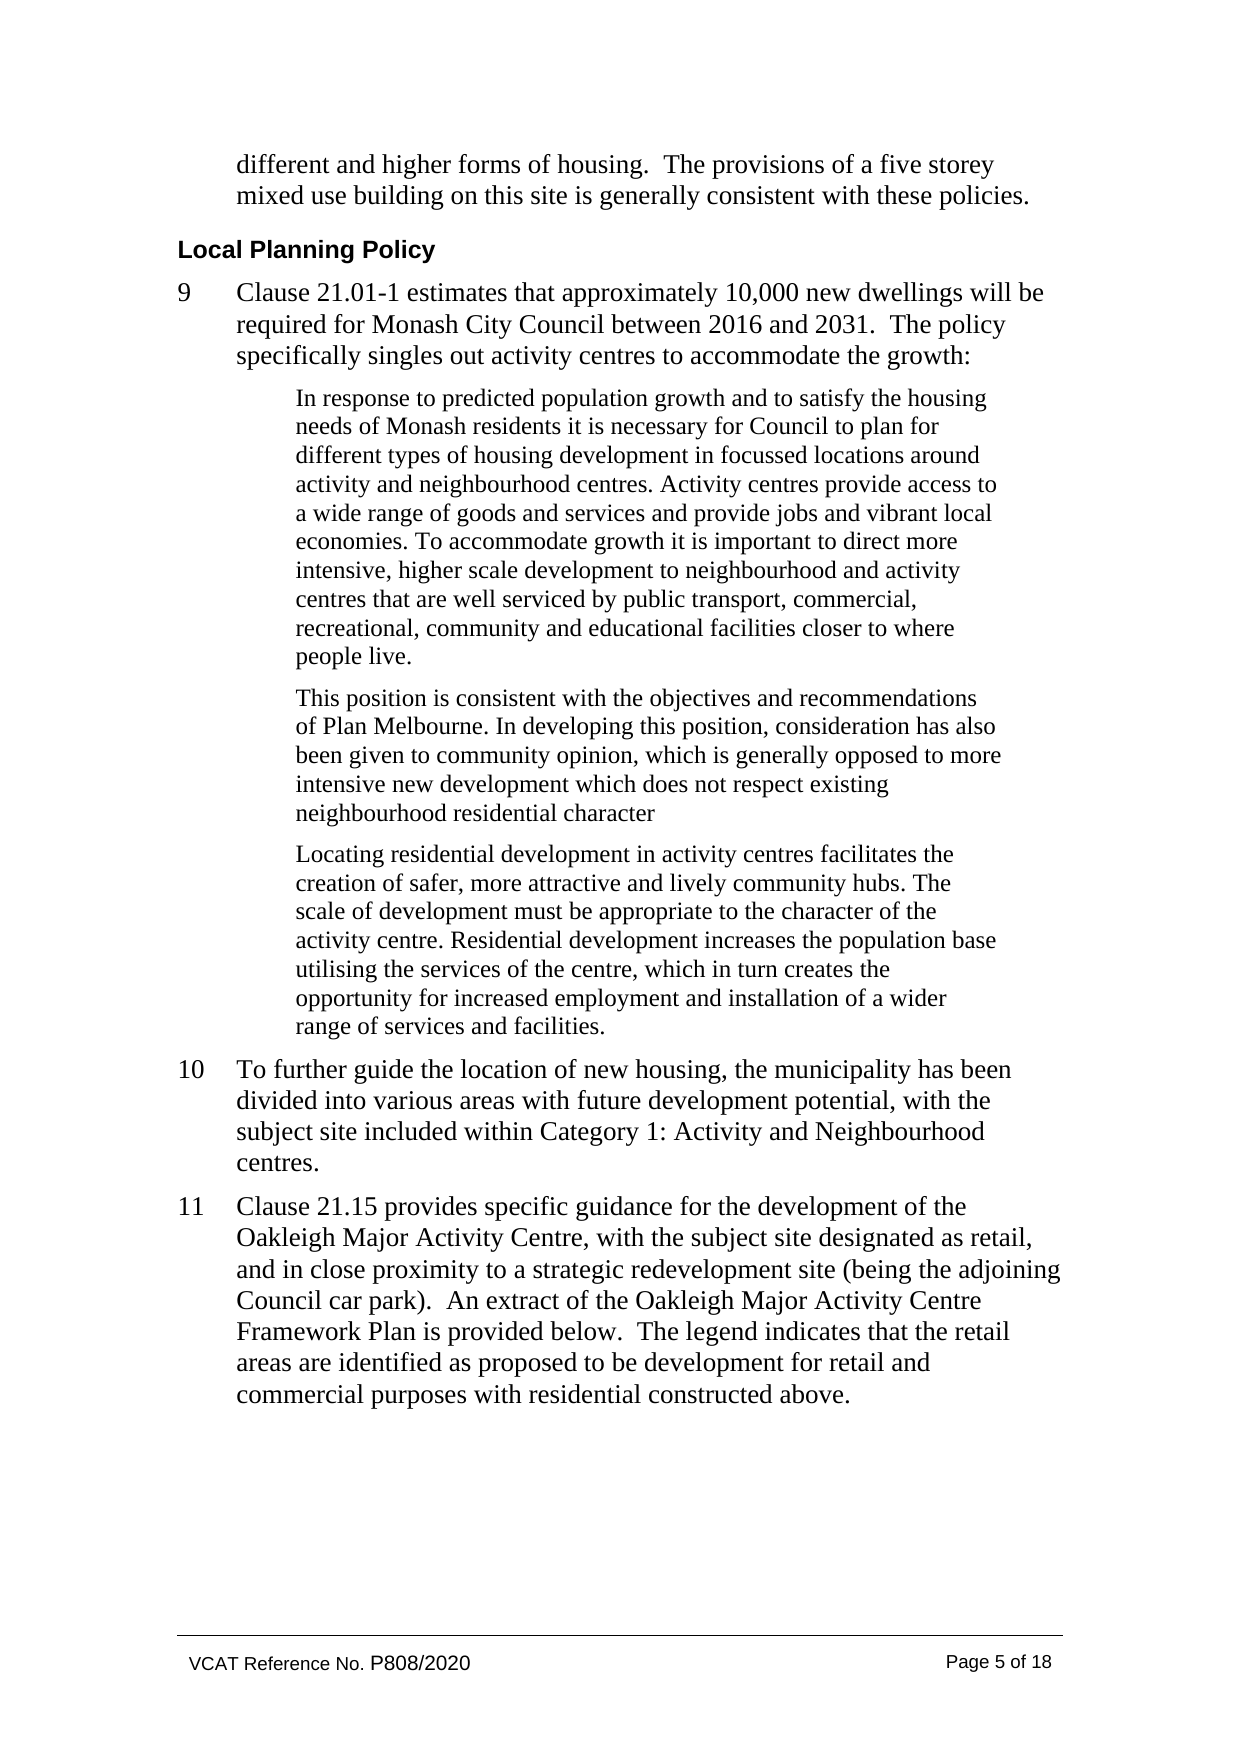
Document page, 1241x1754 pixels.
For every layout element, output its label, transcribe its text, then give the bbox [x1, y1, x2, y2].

text This position is consistent with the objectives and recommendations of Plan Melbourne. In developing this position, consideration has also been given to community opinion, which is generally opposed to more intensive new development which does not respect existing neighbourhood residential character [295, 683, 1004, 826]
text Clause 21.15 provides specific guidance for the development of the Oakleigh Major Activity Centre, with the subject site designated as retail, and in close proximity to a strategic redevelopment site (being the adjoining Council car park). An extract of the Oakleigh Major Activity Centre Framework Plan is provided below. The legend indicates that the retail areas are identified as proposed to be development for retail and commercial purposes with residential constructed above. [177, 1190, 1063, 1409]
subtitle Local Planning Policy [177, 235, 1063, 264]
text To further guide the location of new housing, the municipality has been divided into various areas with future development potential, with the subject site included within Category 1: Activity and Neighbourhood centres. [177, 1053, 1063, 1178]
text In response to predicted population growth and to satisfy the housing needs of Monash residents it is necessary for Council to plan for different types of housing development in focussed locations around activity and neighbourhood centres. Activity centres provide access to a wide range of goods and services and provide jobs and vibrant local economies. To accommodate growth it is important to direct more intensive, higher scale development to neighbourhood and activity centres that are well serviced by public transport, commercial, recreational, community and educational facilities closer to where people live. [295, 383, 1004, 670]
text Locating residential development in activity centres facilitates the creation of safer, more attractive and lively community hubs. The scale of development must be appropriate to the character of the activity centre. Residential development increases the population base utilising the services of the centre, which in turn creates the opportunity for increased employment and installation of a wider range of services and facilities. [295, 839, 1004, 1040]
text Clause 21.01-1 estimates that approximately 10,000 new dwellings will be required for Monash City Council between 2016 and 2031. The policy specifically singles out activity centres to accommodate the growth: [177, 276, 1063, 370]
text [177, 148, 1063, 210]
